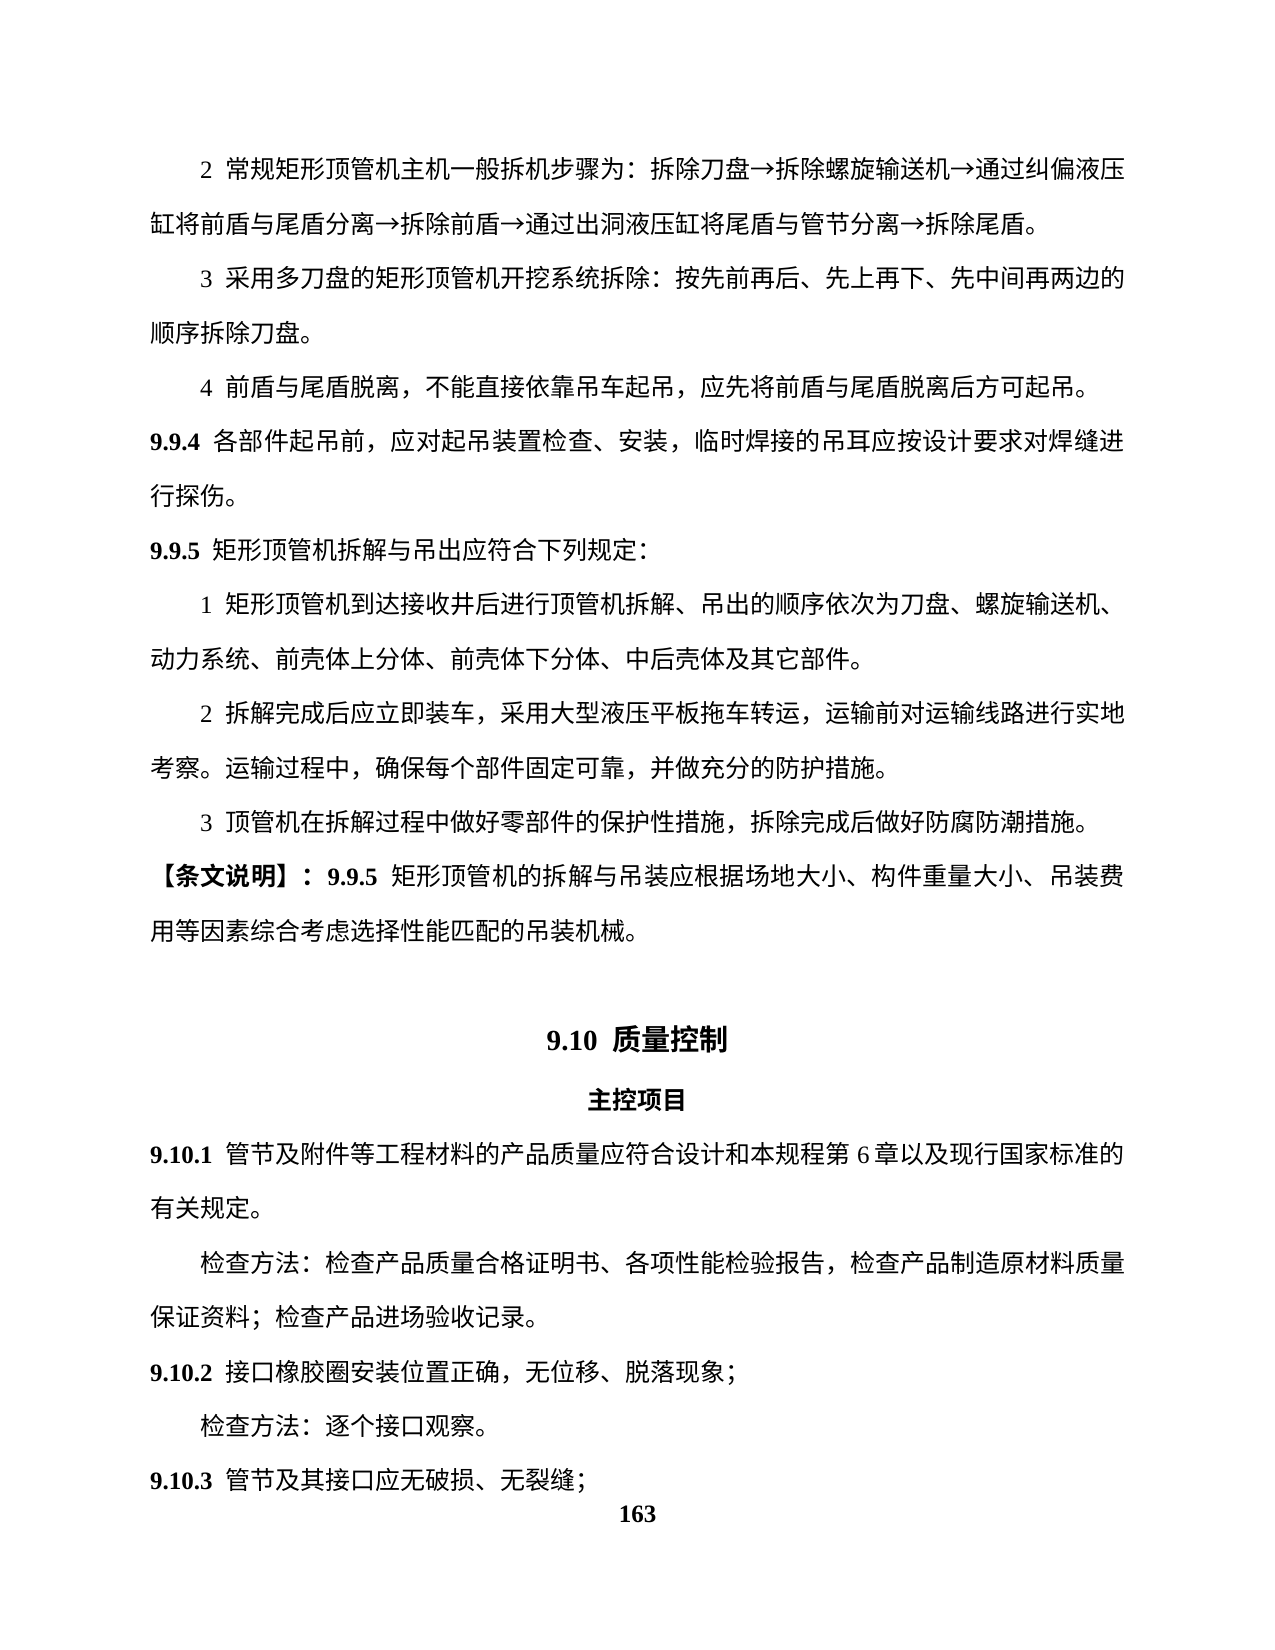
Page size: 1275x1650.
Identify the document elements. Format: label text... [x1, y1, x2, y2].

text 2 拆解完成后应立即装车，采用大型液压平板拖车转运，运输前对运输线路进行实地考察。运输过程中，确保每个部件固定可靠，并做充分的防护措施。 [150, 694, 1125, 784]
text 1 矩形顶管机到达接收井后进行顶管机拆解、吊出的顺序依次为刀盘、螺旋输送机、动力系统、前壳体上分体、前壳体下分体、中后壳体及其它部件。 [150, 585, 1125, 676]
text 2 常规矩形顶管机主机一般拆机步骤为：拆除刀盘→拆除螺旋输送机→通过纠偏液压缸将前盾与尾盾分离→拆除前盾→通过出洞液压缸将尾盾与管节分离→拆除尾盾。 [150, 150, 1125, 241]
text 4 前盾与尾盾脱离，不能直接依靠吊车起吊，应先将前盾与尾盾脱离后方可起吊。 [150, 367, 1125, 404]
text 9.10.2 接口橡胶圈安装位置正确，无位移、脱落现象； [150, 1352, 1125, 1388]
text 9.10.3 管节及其接口应无破损、无裂缝； [150, 1461, 1125, 1497]
text 9.10.1 管节及附件等工程材料的产品质量应符合设计和本规程第6章以及现行国家标准的有关规定。 [150, 1134, 1125, 1225]
subtitle 9.10 质量控制 [150, 1017, 1125, 1059]
text 9.9.4 各部件起吊前，应对起吊装置检查、安装，临时焊接的吊耳应按设计要求对焊缝进行探伤。 [150, 422, 1125, 512]
text 检查方法：检查产品质量合格证明书、各项性能检验报告，检查产品制造原材料质量保证资料；检查产品进场验收记录。 [150, 1243, 1125, 1334]
text 3 顶管机在拆解过程中做好零部件的保护性措施，拆除完成后做好防腐防潮措施。 [150, 802, 1125, 839]
text 3 采用多刀盘的矩形顶管机开挖系统拆除：按先前再后、先上再下、先中间再两边的顺序拆除刀盘。 [150, 259, 1125, 349]
text 主控项目 [150, 1080, 1125, 1116]
text 【条文说明】：9.9.5 矩形顶管机的拆解与吊装应根据场地大小、构件重量大小、吊装费用等因素综合考虑选择性能匹配的吊装机械。 [150, 857, 1125, 947]
text 检查方法：逐个接口观察。 [150, 1406, 1125, 1443]
text 9.9.5 矩形顶管机拆解与吊出应符合下列规定： [150, 531, 1125, 567]
